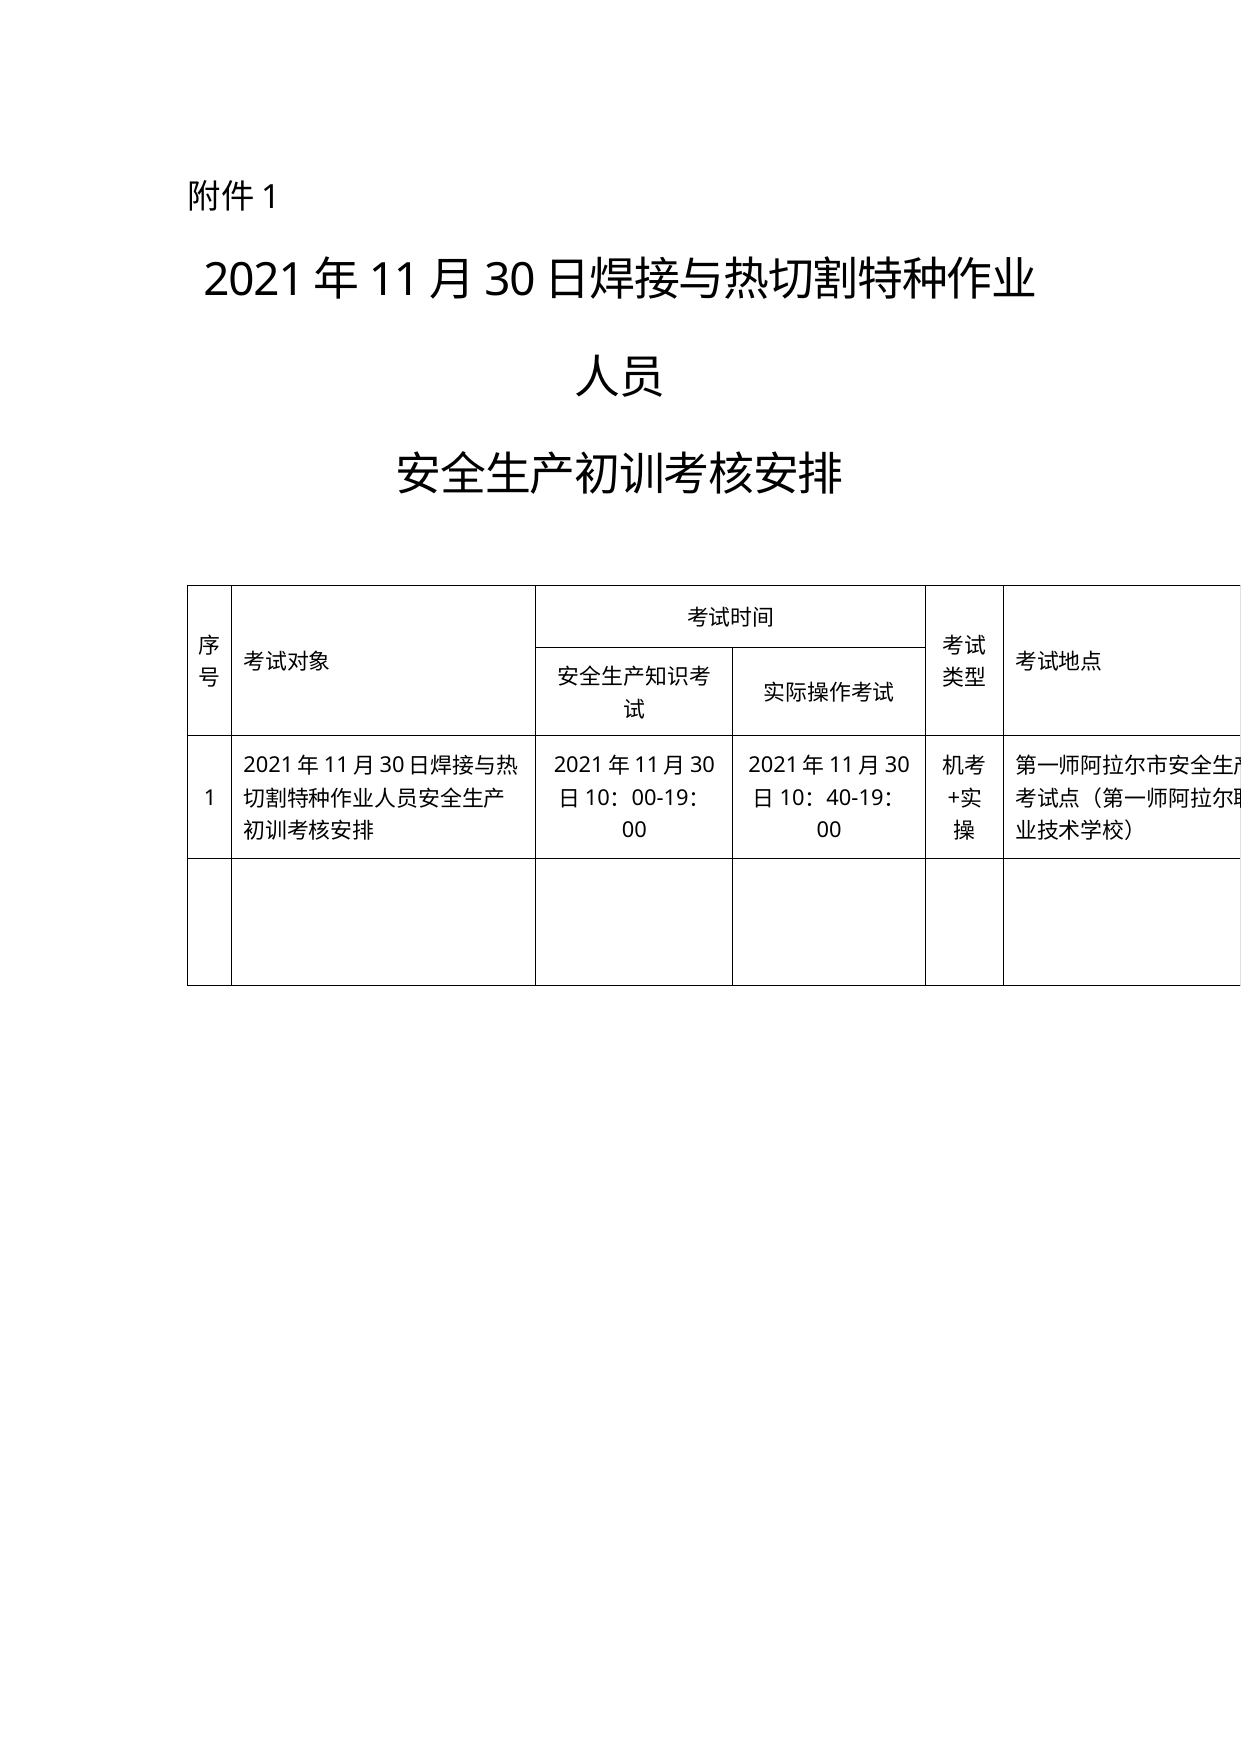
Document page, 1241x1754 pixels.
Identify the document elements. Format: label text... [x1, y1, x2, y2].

table_header 考试时间 [536, 586, 925, 647]
table_cell 实际操作考试 [733, 648, 925, 734]
table_cell [1004, 859, 1240, 985]
table_cell 第一师阿拉尔市安全生产考试点（第一师阿拉尔职业技术学校） [1004, 736, 1240, 857]
table_cell 2021年11月30日焊接与热切割特种作业人员安全生产初训考核安排 [232, 736, 535, 857]
table_cell 2021年11月30日 10：40-19：00 [733, 736, 925, 857]
table_cell 1 [188, 736, 231, 857]
text 安全生产初训考核安排 [187, 422, 1053, 519]
table_header 考试地点 [1004, 586, 1240, 734]
table_header 考试对象 [232, 586, 535, 734]
table_cell [926, 859, 1003, 985]
text 2021年11月30日焊接与热切割特种作业人员 [187, 227, 1053, 422]
table_cell [188, 859, 231, 985]
table_cell 机考+实操 [926, 736, 1003, 857]
table_cell [232, 859, 535, 985]
table_header 考试类型 [926, 586, 1003, 734]
table_cell [536, 859, 732, 985]
table_cell [733, 859, 925, 985]
table_header 序号 [188, 586, 231, 734]
text 附件1 [187, 162, 1053, 227]
table_cell 2021年11月30日 10：00-19：00 [536, 736, 732, 857]
table_cell 安全生产知识考试 [536, 648, 732, 734]
